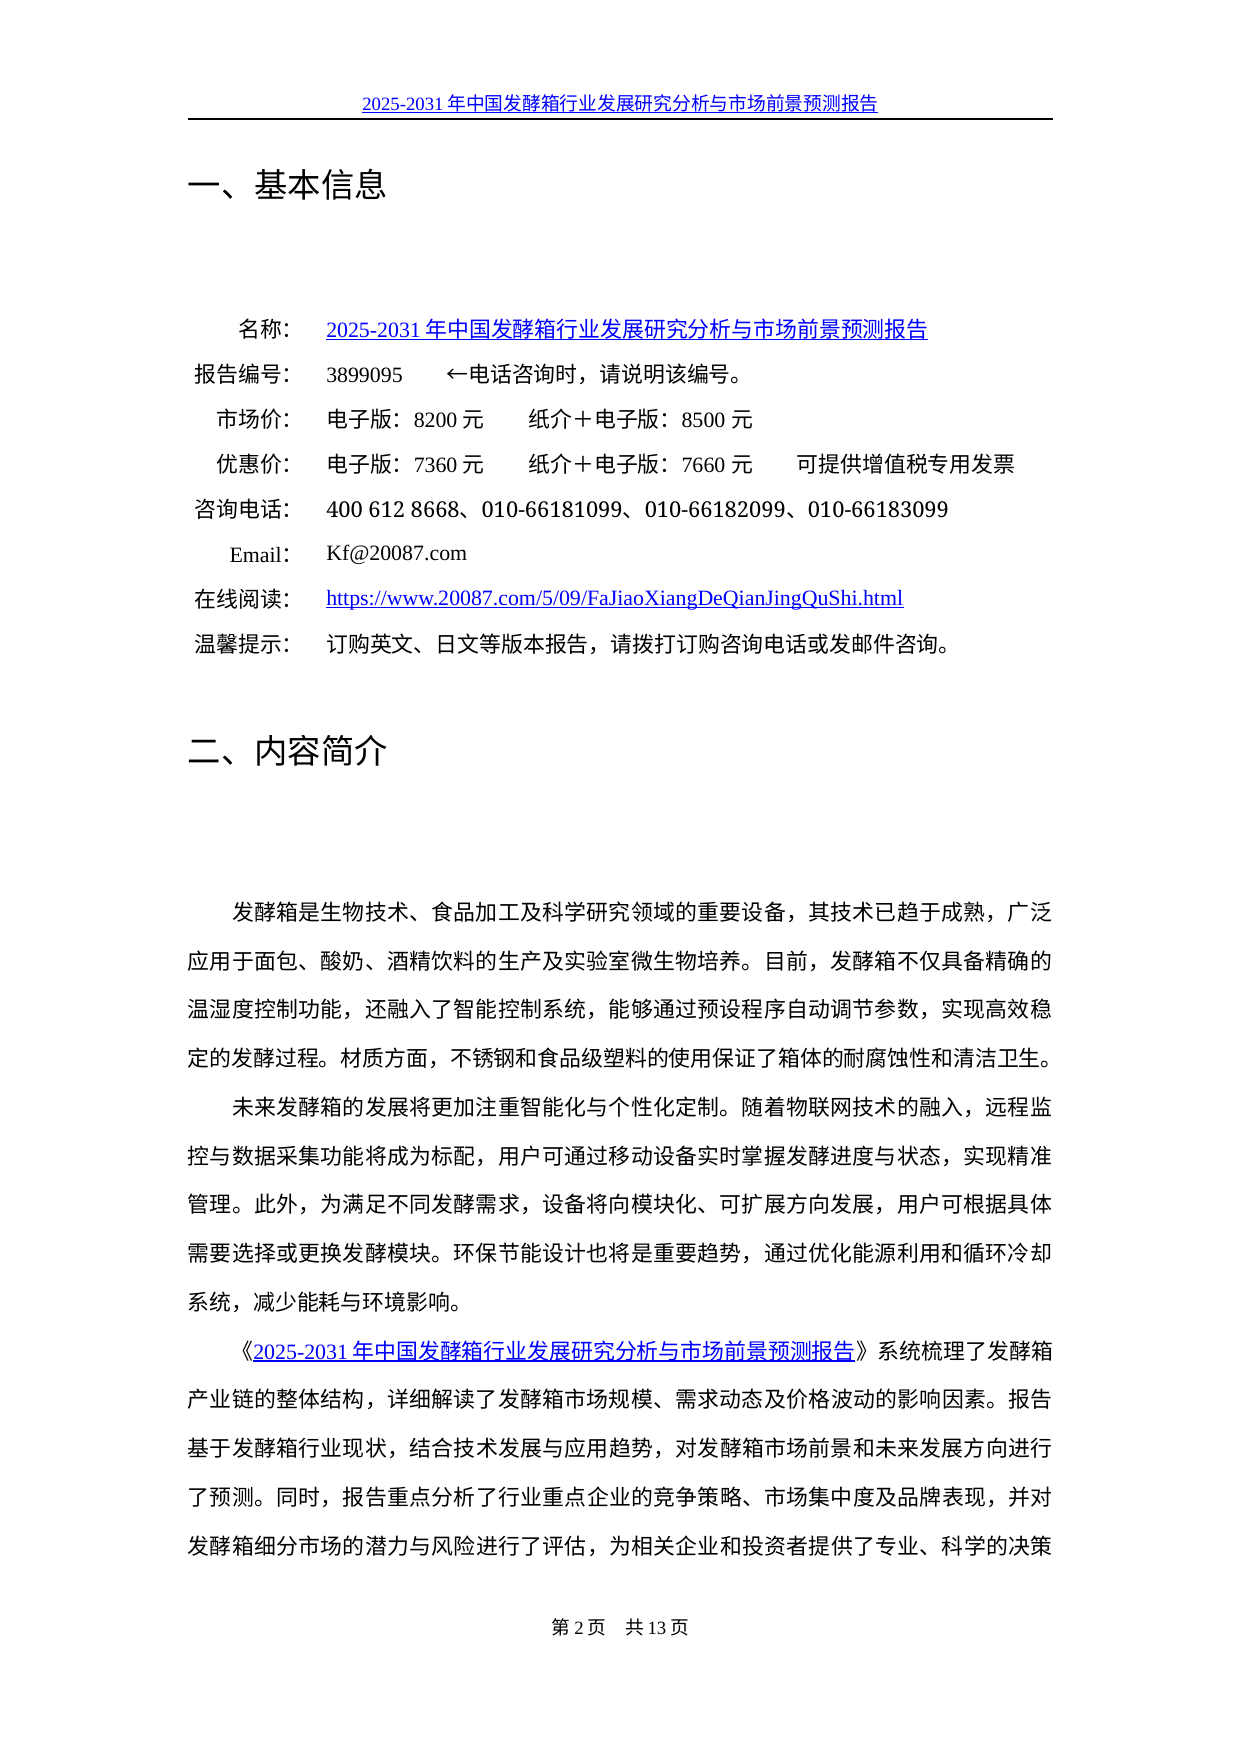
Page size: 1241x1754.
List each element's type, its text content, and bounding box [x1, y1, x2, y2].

table_cell 3899095 ←电话咨询时，请说明该编号。 [315, 357, 1073, 402]
title 一、基本信息 [187, 150, 1053, 215]
table_cell [315, 582, 1073, 627]
table_cell 温馨提示： [167, 627, 315, 672]
table_cell 订购英文、日文等版本报告，请拨打订购咨询电话或发邮件咨询。 [315, 627, 1073, 672]
table_cell 电子版：7360 元 纸介＋电子版：7660 元 可提供增值税专用发票 [315, 447, 1073, 492]
table_header 名称： [167, 312, 315, 357]
table_header 2025-2031年中国发酵箱行业发展研究分析与市场前景预测报告 [315, 312, 1073, 357]
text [187, 894, 1053, 1561]
table_cell 在线阅读： [167, 582, 315, 627]
title 二、内容简介 [187, 717, 1053, 782]
table_cell 400 612 8668、010-66181099、010-66182099、010-66183099 [315, 492, 1073, 537]
table_cell 优惠价： [167, 447, 315, 492]
table_cell Kf@20087.com [315, 537, 1073, 582]
table_cell 市场价： [167, 402, 315, 447]
table_cell Email： [167, 537, 315, 582]
table_cell 报告编号： [167, 357, 315, 402]
table_cell 电子版：8200 元 纸介＋电子版：8500 元 [315, 402, 1073, 447]
table_cell 咨询电话： [167, 492, 315, 537]
